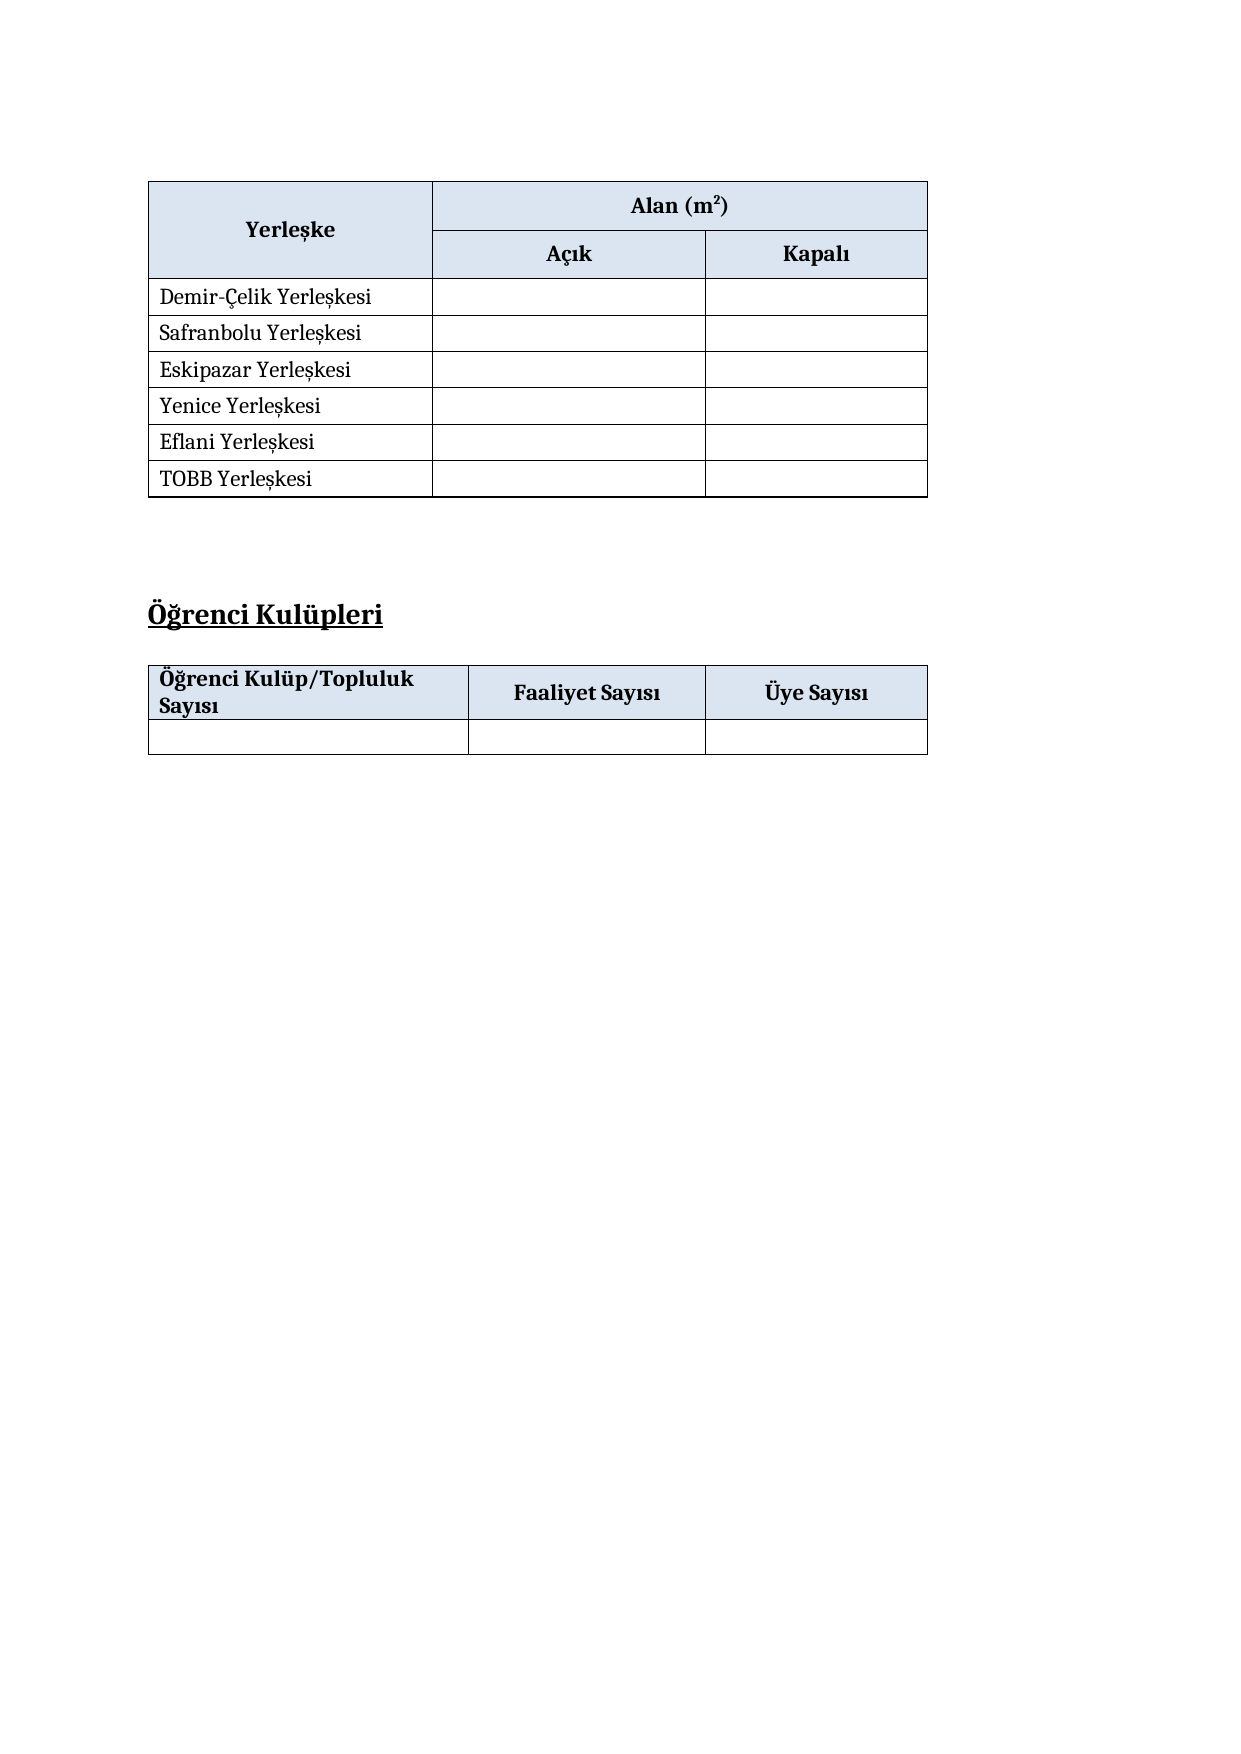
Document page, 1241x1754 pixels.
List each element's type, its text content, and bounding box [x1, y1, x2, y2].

table_cell [433, 461, 705, 496]
table_cell [706, 388, 927, 424]
table_header Alan (m2) [433, 182, 927, 230]
table_cell Safranbolu Yerleşkesi [149, 316, 432, 351]
table_cell Demir-Çelik Yerleşkesi [149, 279, 432, 314]
table_cell Kapalı [706, 231, 927, 278]
table_cell [706, 352, 927, 387]
table_cell [706, 279, 927, 314]
table_cell Eskipazar Yerleşkesi [149, 352, 432, 387]
table_cell [706, 461, 927, 496]
table_cell [706, 316, 927, 351]
table_cell [706, 425, 927, 460]
table_header Faaliyet Sayısı [469, 666, 705, 719]
table_cell [469, 720, 705, 754]
text Öğrenci Kulüpleri [148, 598, 1093, 632]
table_cell Yenice Yerleşkesi [149, 388, 432, 424]
table_cell Açık [433, 231, 705, 278]
table_cell TOBB Yerleşkesi [149, 461, 432, 496]
table_header Üye Sayısı [706, 666, 927, 719]
table_cell [433, 316, 705, 351]
table_cell [706, 720, 927, 754]
table_cell [433, 279, 705, 314]
table_header Yerleşke [149, 182, 432, 278]
table_header Öğrenci Kulüp/Topluluk Sayısı [149, 666, 468, 719]
table_cell [433, 388, 705, 424]
table_cell [433, 352, 705, 387]
table_cell [433, 425, 705, 460]
table_cell Eflani Yerleşkesi [149, 425, 432, 460]
table_cell [149, 720, 468, 754]
